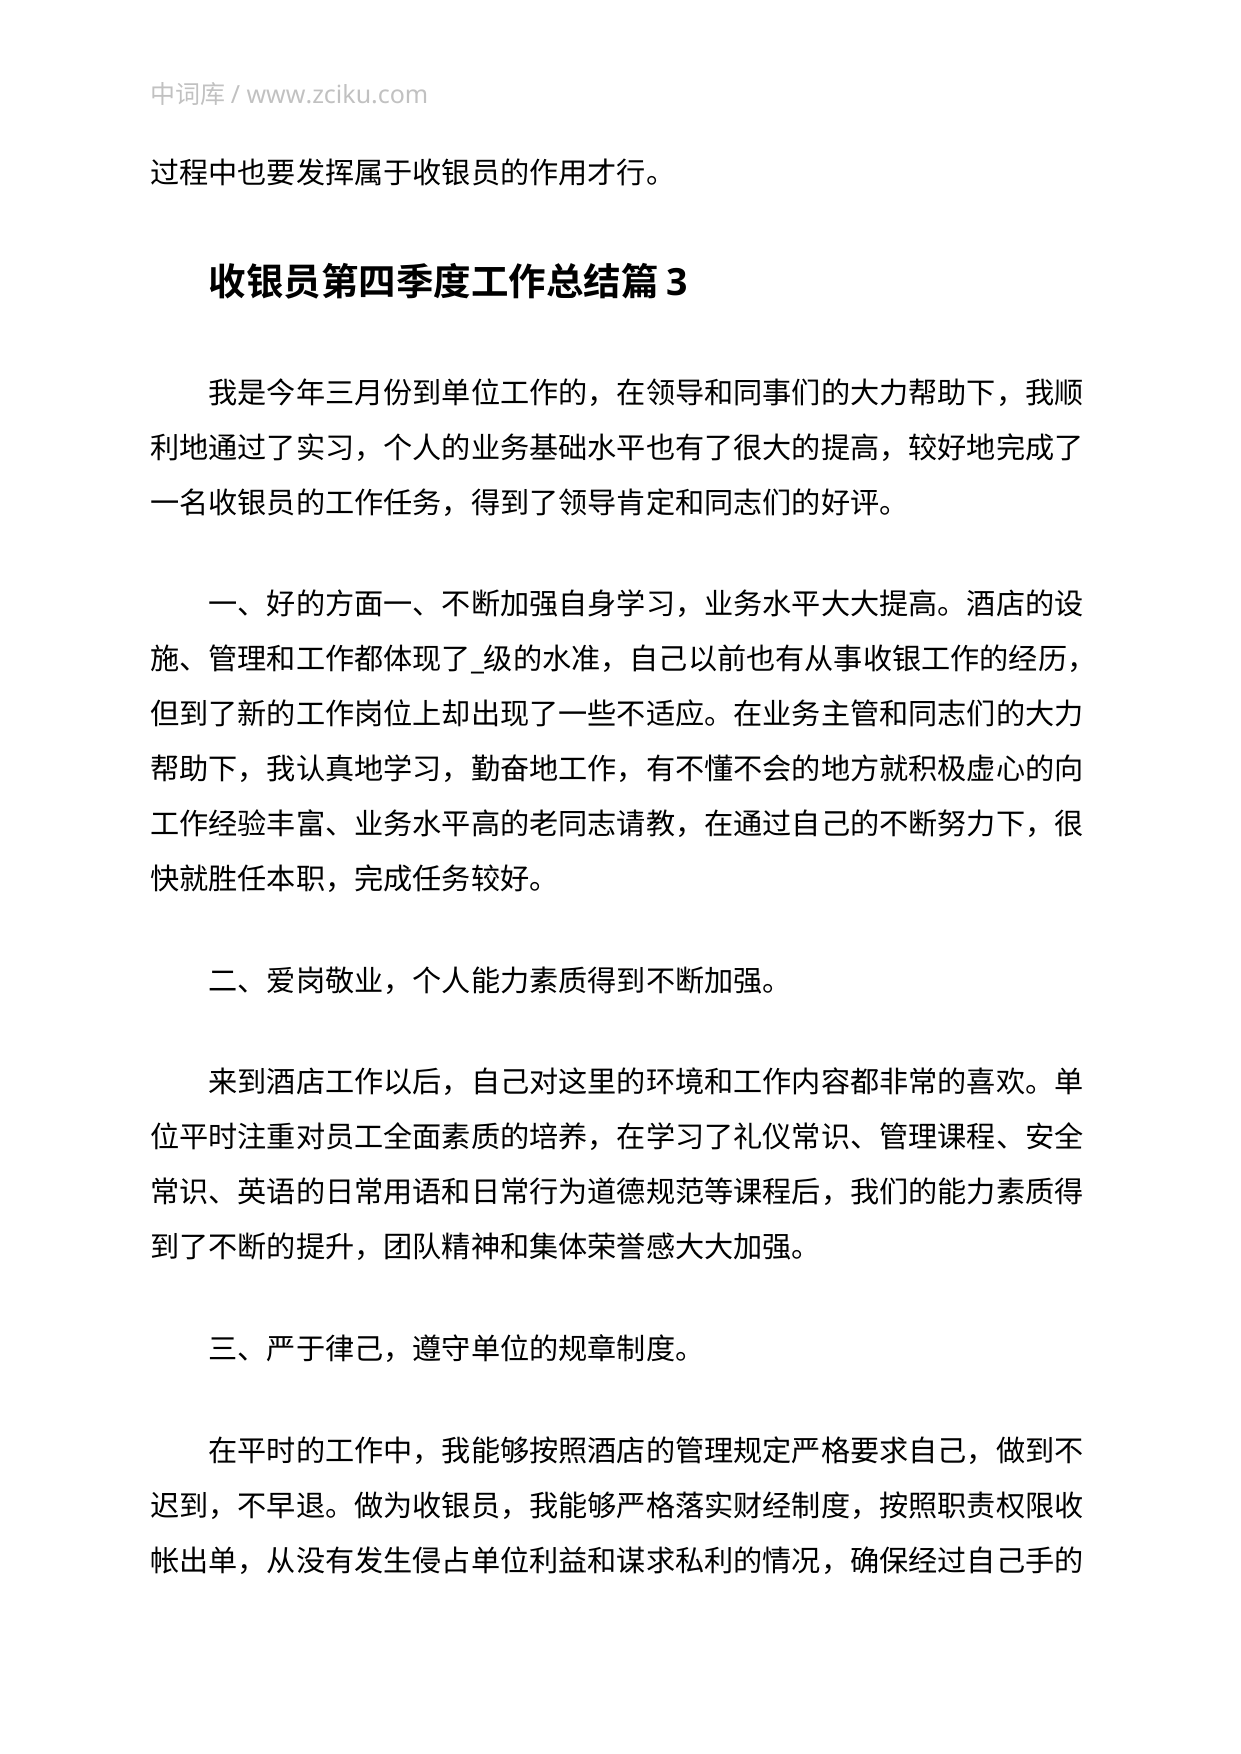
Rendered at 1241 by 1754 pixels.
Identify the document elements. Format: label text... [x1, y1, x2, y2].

text 我是今年三月份到单位工作的，在领导和同事们的大力帮助下，我顺利地通过了实习，个人的业务基础水平也有了很大的提高，较好地完成了一名收银员的工作任务，得到了领导肯定和同志们的好评。 [150, 369, 1090, 521]
text 收银员第四季度工作总结篇3 [150, 252, 1090, 306]
text 二、爱岗敬业，个人能力素质得到不断加强。 [150, 957, 1090, 999]
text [150, 150, 1090, 192]
text 三、严于律己，遵守单位的规章制度。 [150, 1326, 1090, 1368]
text 一、好的方面一、不断加强自身学习，业务水平大大提高。酒店的设施、管理和工作都体现了_级的水准，自己以前也有从事收银工作的经历，但到了新的工作岗位上却出现了一些不适应。在业务主管和同志们的大力帮助下，我认真地学习，勤奋地工作，有不懂不会的地方就积极虚心的向工作经验丰富、业务水平高的老同志请教，在通过自己的不断努力下，很快就胜任本职，完成任务较好。 [150, 581, 1090, 898]
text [150, 1427, 1090, 1579]
text 来到酒店工作以后，自己对这里的环境和工作内容都非常的喜欢。单位平时注重对员工全面素质的培养，在学习了礼仪常识、管理课程、安全常识、英语的日常用语和日常行为道德规范等课程后，我们的能力素质得到了不断的提升，团队精神和集体荣誉感大大加强。 [150, 1059, 1090, 1266]
